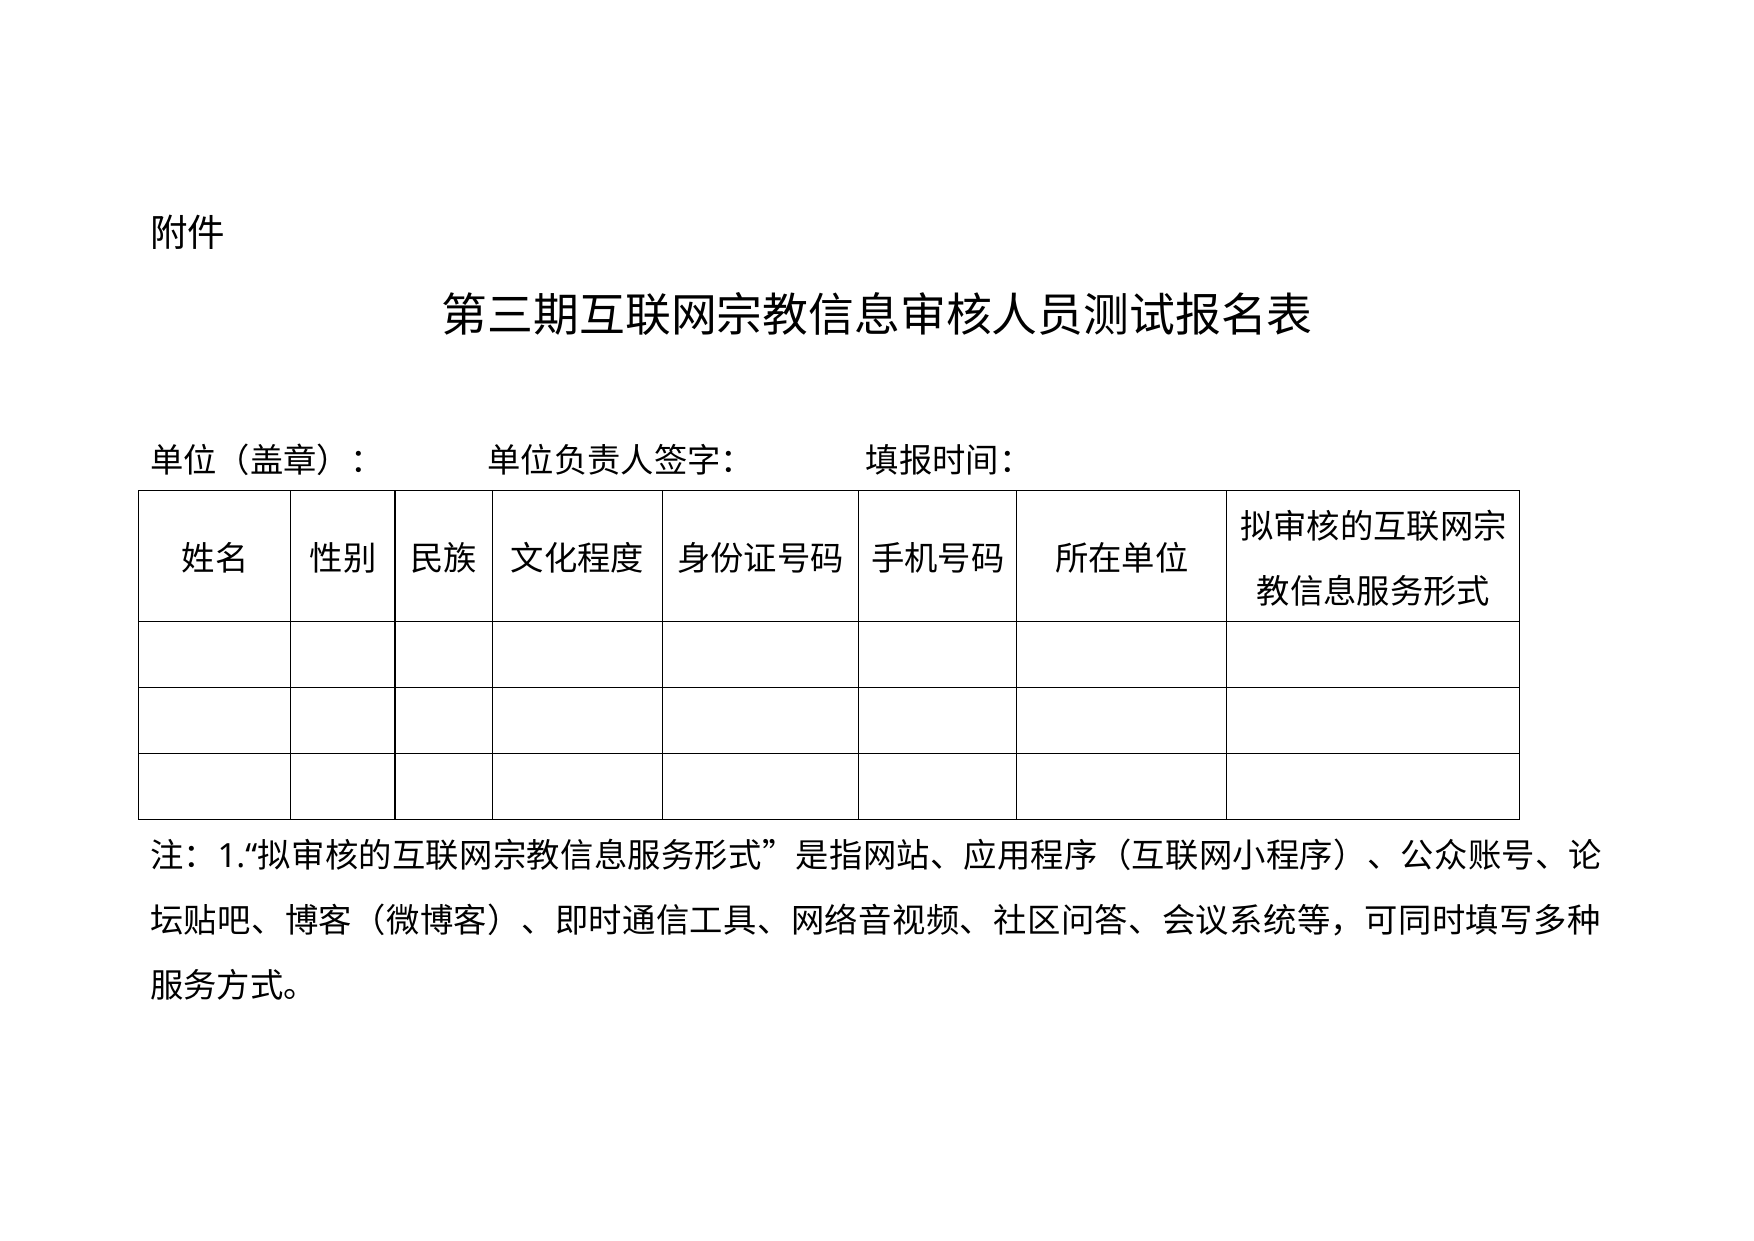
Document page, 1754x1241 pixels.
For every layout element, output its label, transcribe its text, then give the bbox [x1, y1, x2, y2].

text 单位（盖章）： 单位负责人签字： 填报时间： [150, 425, 1604, 490]
table_header 手机号码 [859, 491, 1016, 621]
table_header 所在单位 [1017, 491, 1226, 621]
table_cell [1017, 622, 1226, 687]
table_cell [859, 622, 1016, 687]
table_cell [1227, 688, 1519, 753]
table_cell [859, 754, 1016, 819]
table_cell [291, 754, 394, 819]
text 附件 [150, 198, 1604, 263]
table_cell [663, 754, 858, 819]
table_cell [1017, 754, 1226, 819]
table_cell [139, 622, 290, 687]
table_header 民族 [396, 491, 492, 621]
table_header 拟审核的互联网宗教信息服务形式 [1227, 491, 1519, 621]
table_cell [291, 688, 394, 753]
table_header 身份证号码 [663, 491, 858, 621]
table_cell [1227, 754, 1519, 819]
table_cell [139, 688, 290, 753]
text 注：1.“拟审核的互联网宗教信息服务形式”是指网站、应用程序（互联网小程序）、公众账号、论坛贴吧、博客（微博客）、即时通信工具、网络音视频、社区问答、会议系统等，可同时填写多种服务方式。 [150, 820, 1604, 1015]
table_cell [493, 688, 662, 753]
table_header 文化程度 [493, 491, 662, 621]
table_cell [396, 754, 492, 819]
table_cell [493, 622, 662, 687]
table_cell [396, 622, 492, 687]
table_cell [396, 688, 492, 753]
table_cell [139, 754, 290, 819]
table_cell [1227, 622, 1519, 687]
table_cell [663, 622, 858, 687]
table_header 性别 [291, 491, 394, 621]
table_cell [1017, 688, 1226, 753]
table_cell [859, 688, 1016, 753]
table_cell [493, 754, 662, 819]
table_cell [291, 622, 394, 687]
table_header 姓名 [139, 491, 290, 621]
text 第三期互联网宗教信息审核人员测试报名表 [150, 263, 1604, 360]
table_cell [663, 688, 858, 753]
